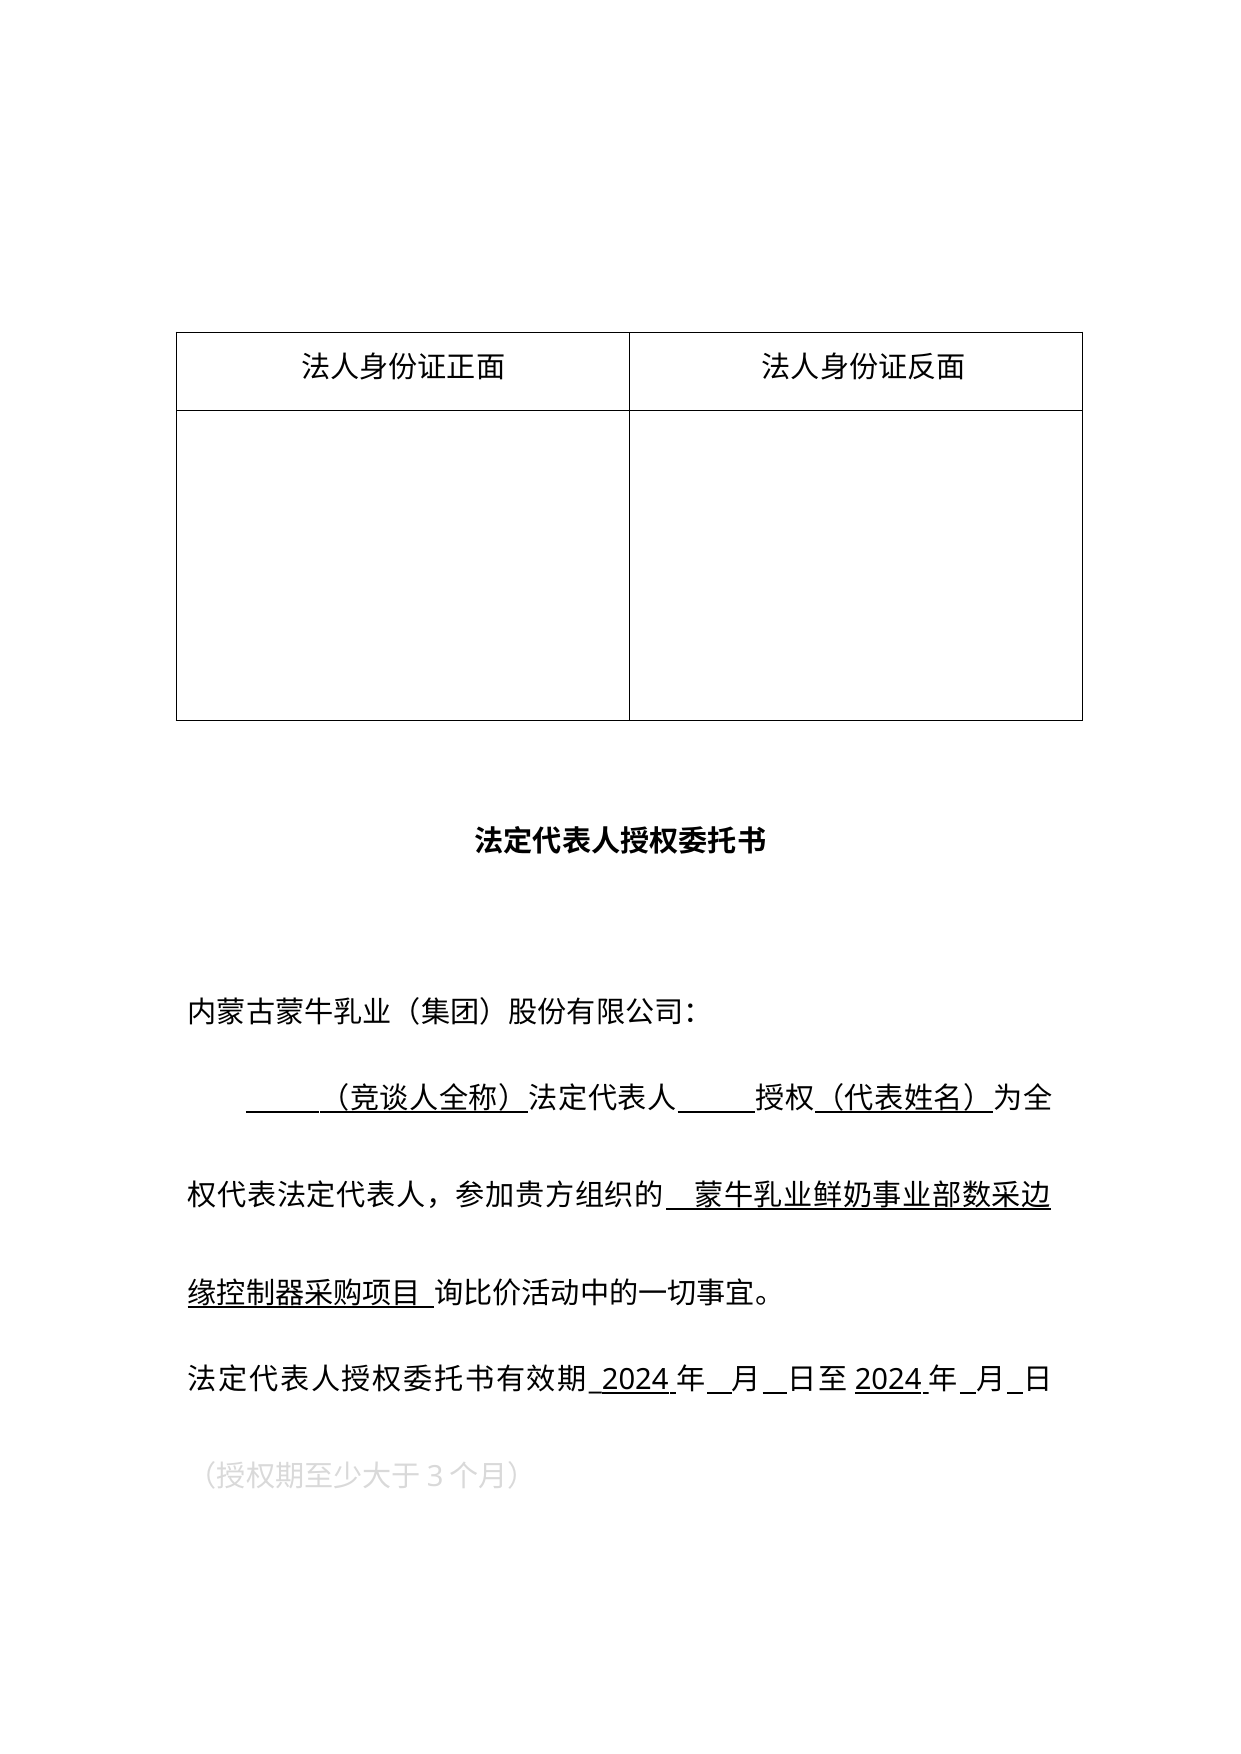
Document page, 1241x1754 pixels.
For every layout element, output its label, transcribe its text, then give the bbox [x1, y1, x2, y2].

table_header 法人身份证反面 [630, 333, 1082, 410]
table_cell [177, 411, 629, 720]
text （竞谈人全称）法定代表人 授权（代表姓名）为全权代表法定代表人，参加贵方组织的 蒙牛乳业鲜奶事业部数采边缘控制器采购项目 询比价活动中的一切事宜。 [187, 1063, 1053, 1323]
table_cell [630, 411, 1082, 720]
table_header 法人身份证正面 [177, 333, 629, 410]
text 法定代表人授权委托书 [187, 806, 1053, 871]
text 内蒙古蒙牛乳业（集团）股份有限公司： [187, 977, 991, 1042]
text 法定代表人授权委托书有效期_2024年 月 日至2024年 月 日（授权期至少大于3个月） [187, 1344, 1053, 1507]
